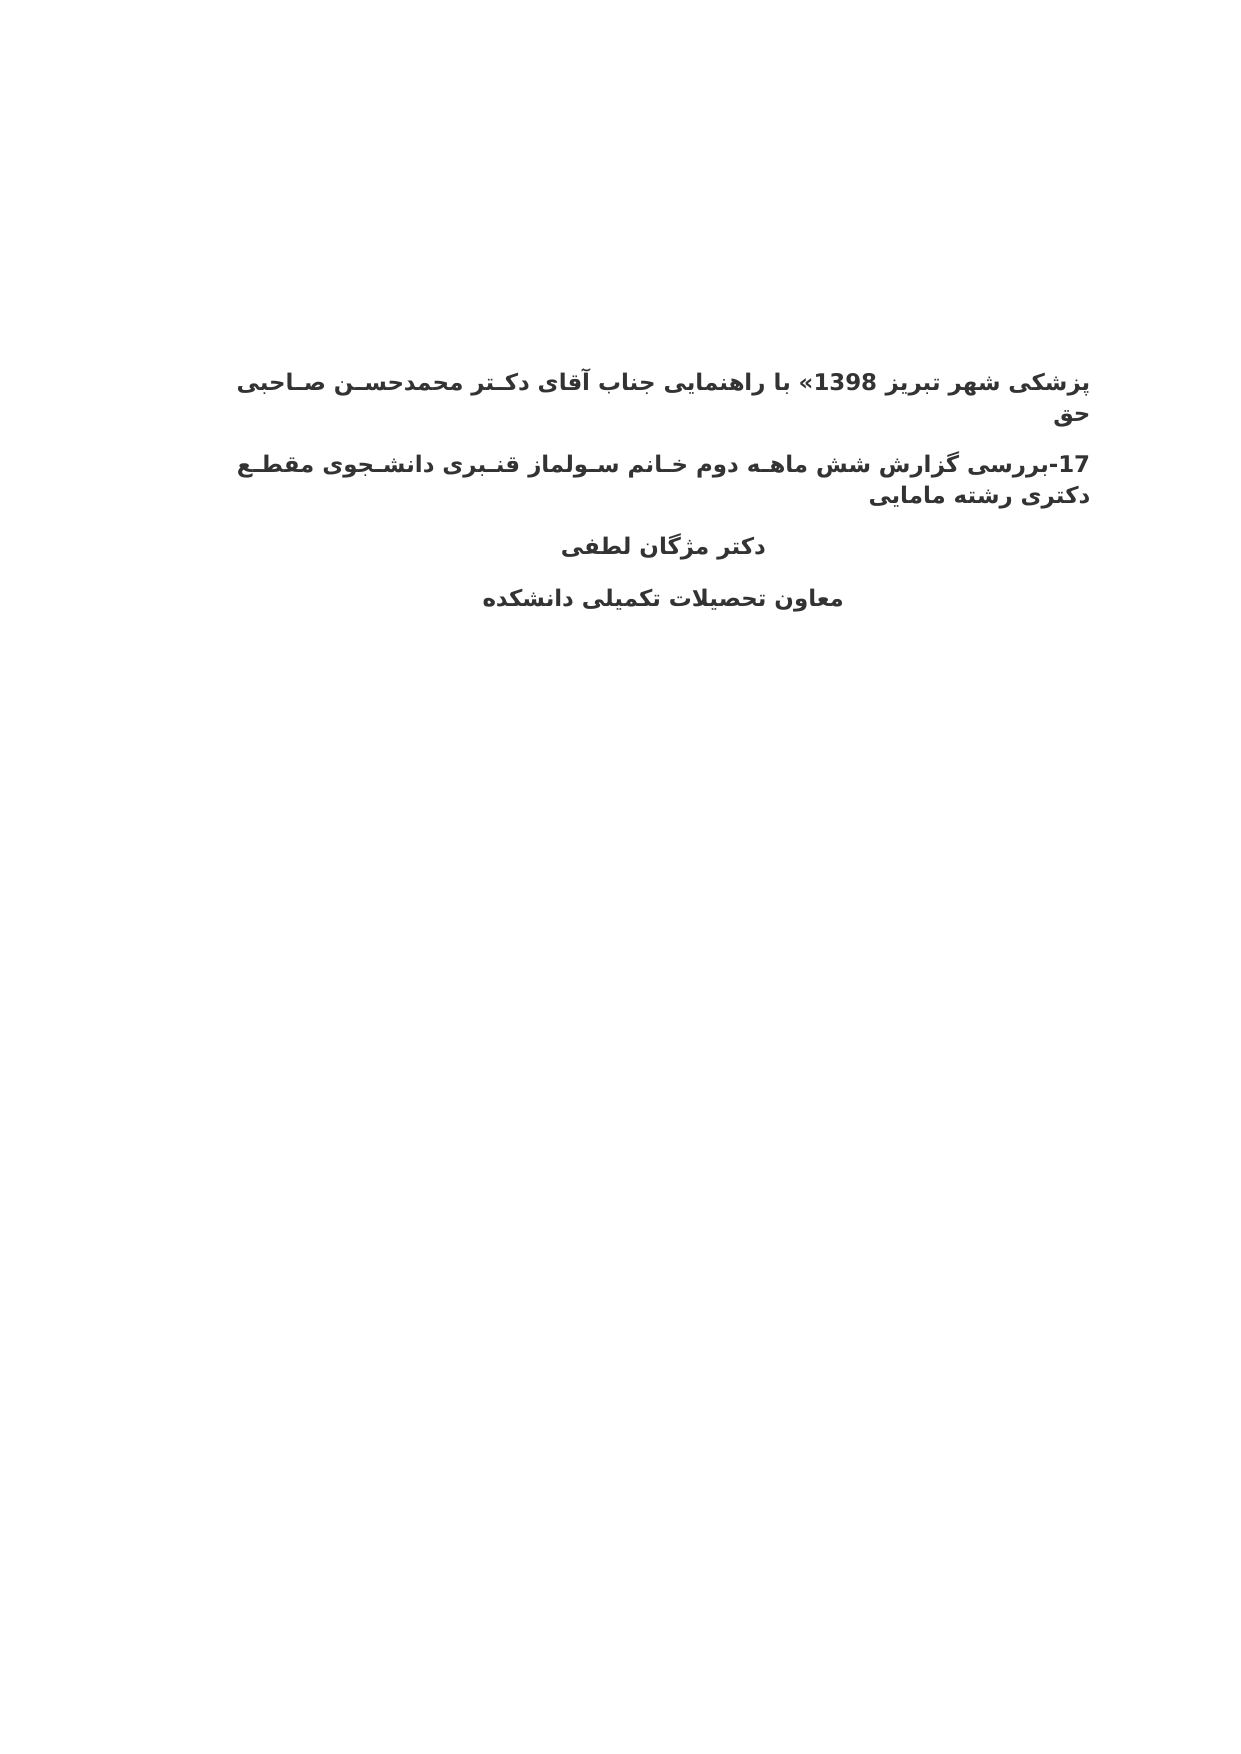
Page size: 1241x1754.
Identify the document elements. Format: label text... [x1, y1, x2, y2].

text دکتر مژگان لطفی [236, 533, 1090, 560]
text معاون تحصیلات تکمیلی دانشکده [236, 585, 1090, 611]
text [236, 369, 1090, 426]
text 17-بررسی گزارش شش ماهه دوم خانم سولماز قنبری دانشجوی مقطع دکتری رشته مامایی [236, 451, 1090, 508]
